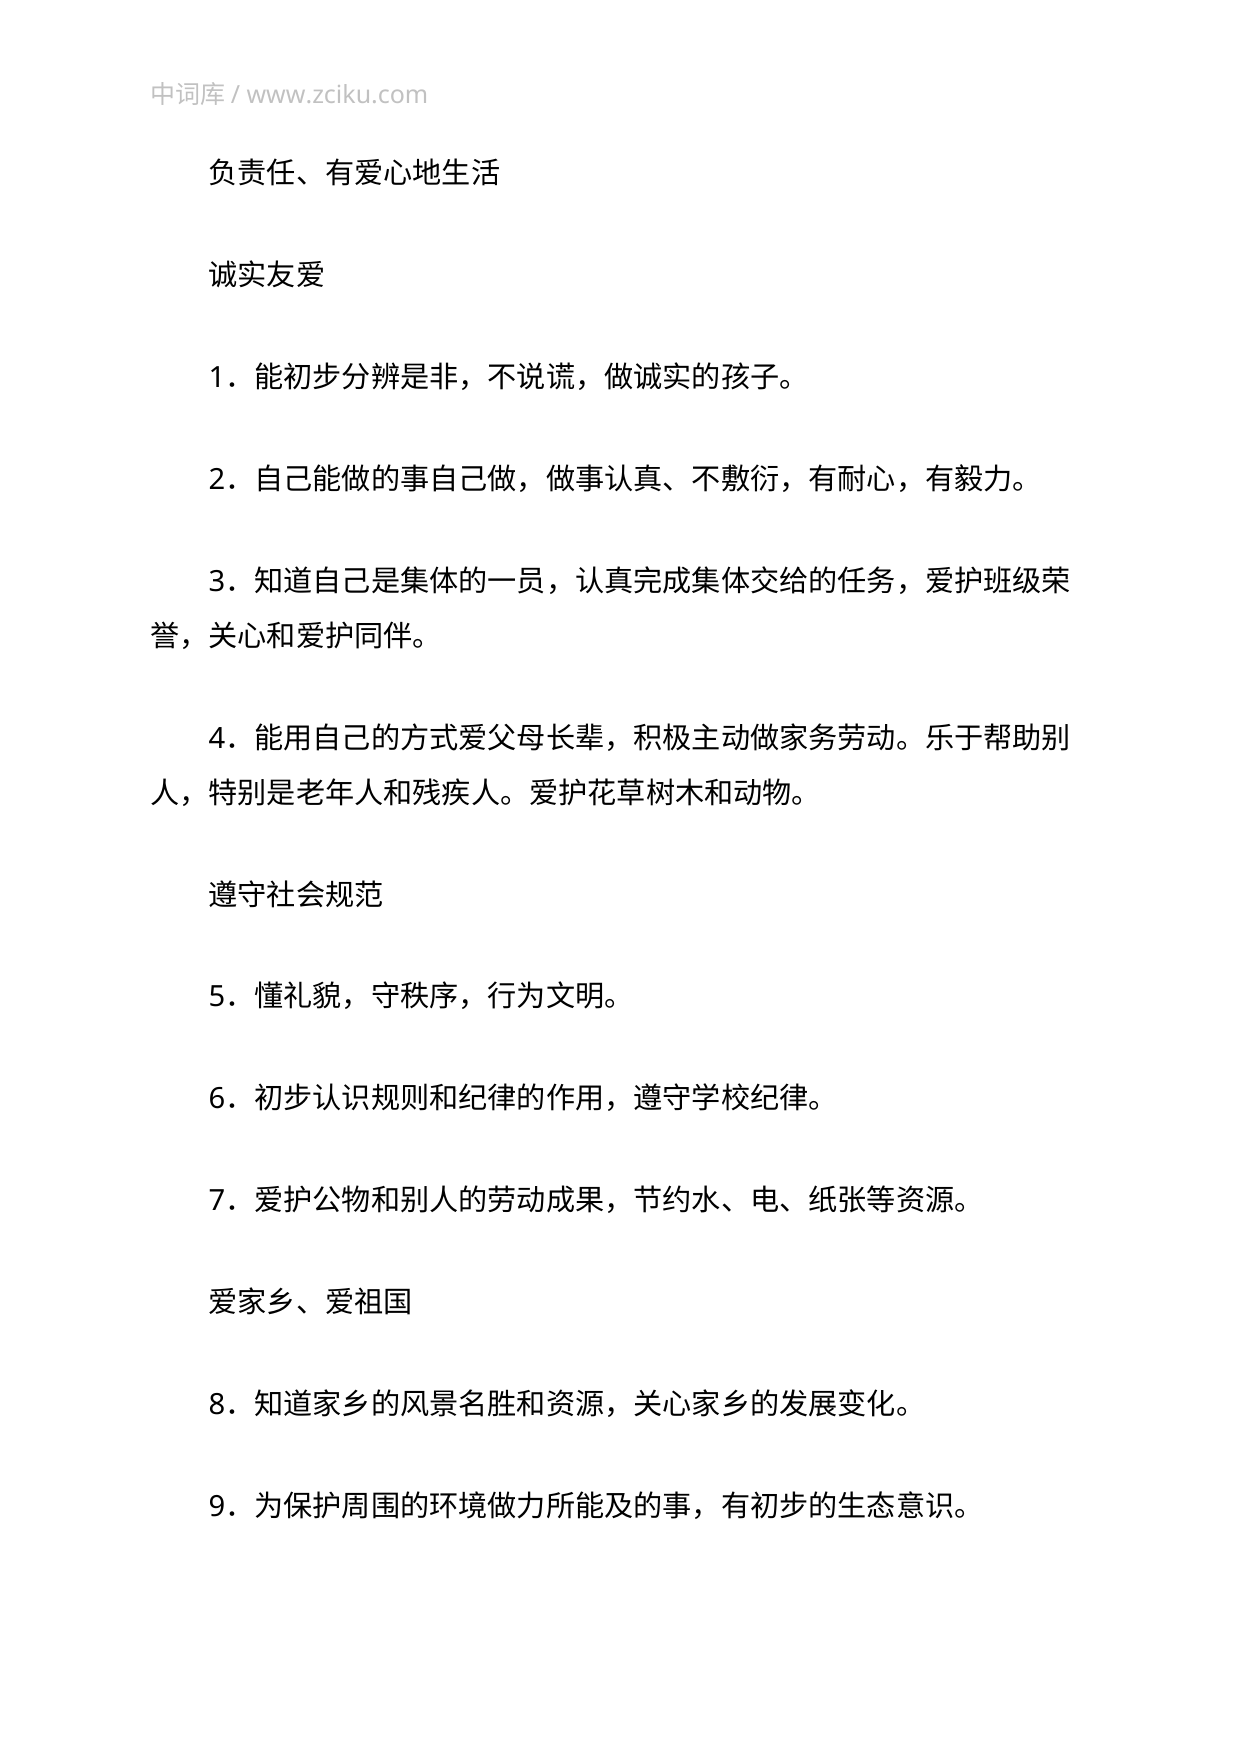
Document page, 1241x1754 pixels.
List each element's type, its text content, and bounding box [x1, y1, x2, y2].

text 6．初步认识规则和纪律的作用，遵守学校纪律。 [150, 1075, 1090, 1117]
text 遵守社会规范 [150, 871, 1090, 913]
text 7．爱护公物和别人的劳动成果，节约水、电、纸张等资源。 [150, 1177, 1090, 1219]
text 1．能初步分辨是非，不说谎，做诚实的孩子。 [150, 353, 1090, 396]
text 爱家乡、爱祖国 [150, 1279, 1090, 1321]
text 负责任、有爱心地生活 [150, 150, 1090, 192]
text 9．为保护周围的环境做力所能及的事，有初步的生态意识。 [150, 1482, 1090, 1525]
text 2．自己能做的事自己做，做事认真、不敷衍，有耐心，有毅力。 [150, 456, 1090, 498]
text 3．知道自己是集体的一员，认真完成集体交给的任务，爱护班级荣誉，关心和爱护同伴。 [150, 557, 1090, 655]
text 4．能用自己的方式爱父母长辈，积极主动做家务劳动。乐于帮助别人，特别是老年人和残疾人。爱护花草树木和动物。 [150, 714, 1090, 812]
text 诚实友爱 [150, 252, 1090, 294]
text 8．知道家乡的风景名胜和资源，关心家乡的发展变化。 [150, 1381, 1090, 1423]
text 5．懂礼貌，守秩序，行为文明。 [150, 973, 1090, 1015]
